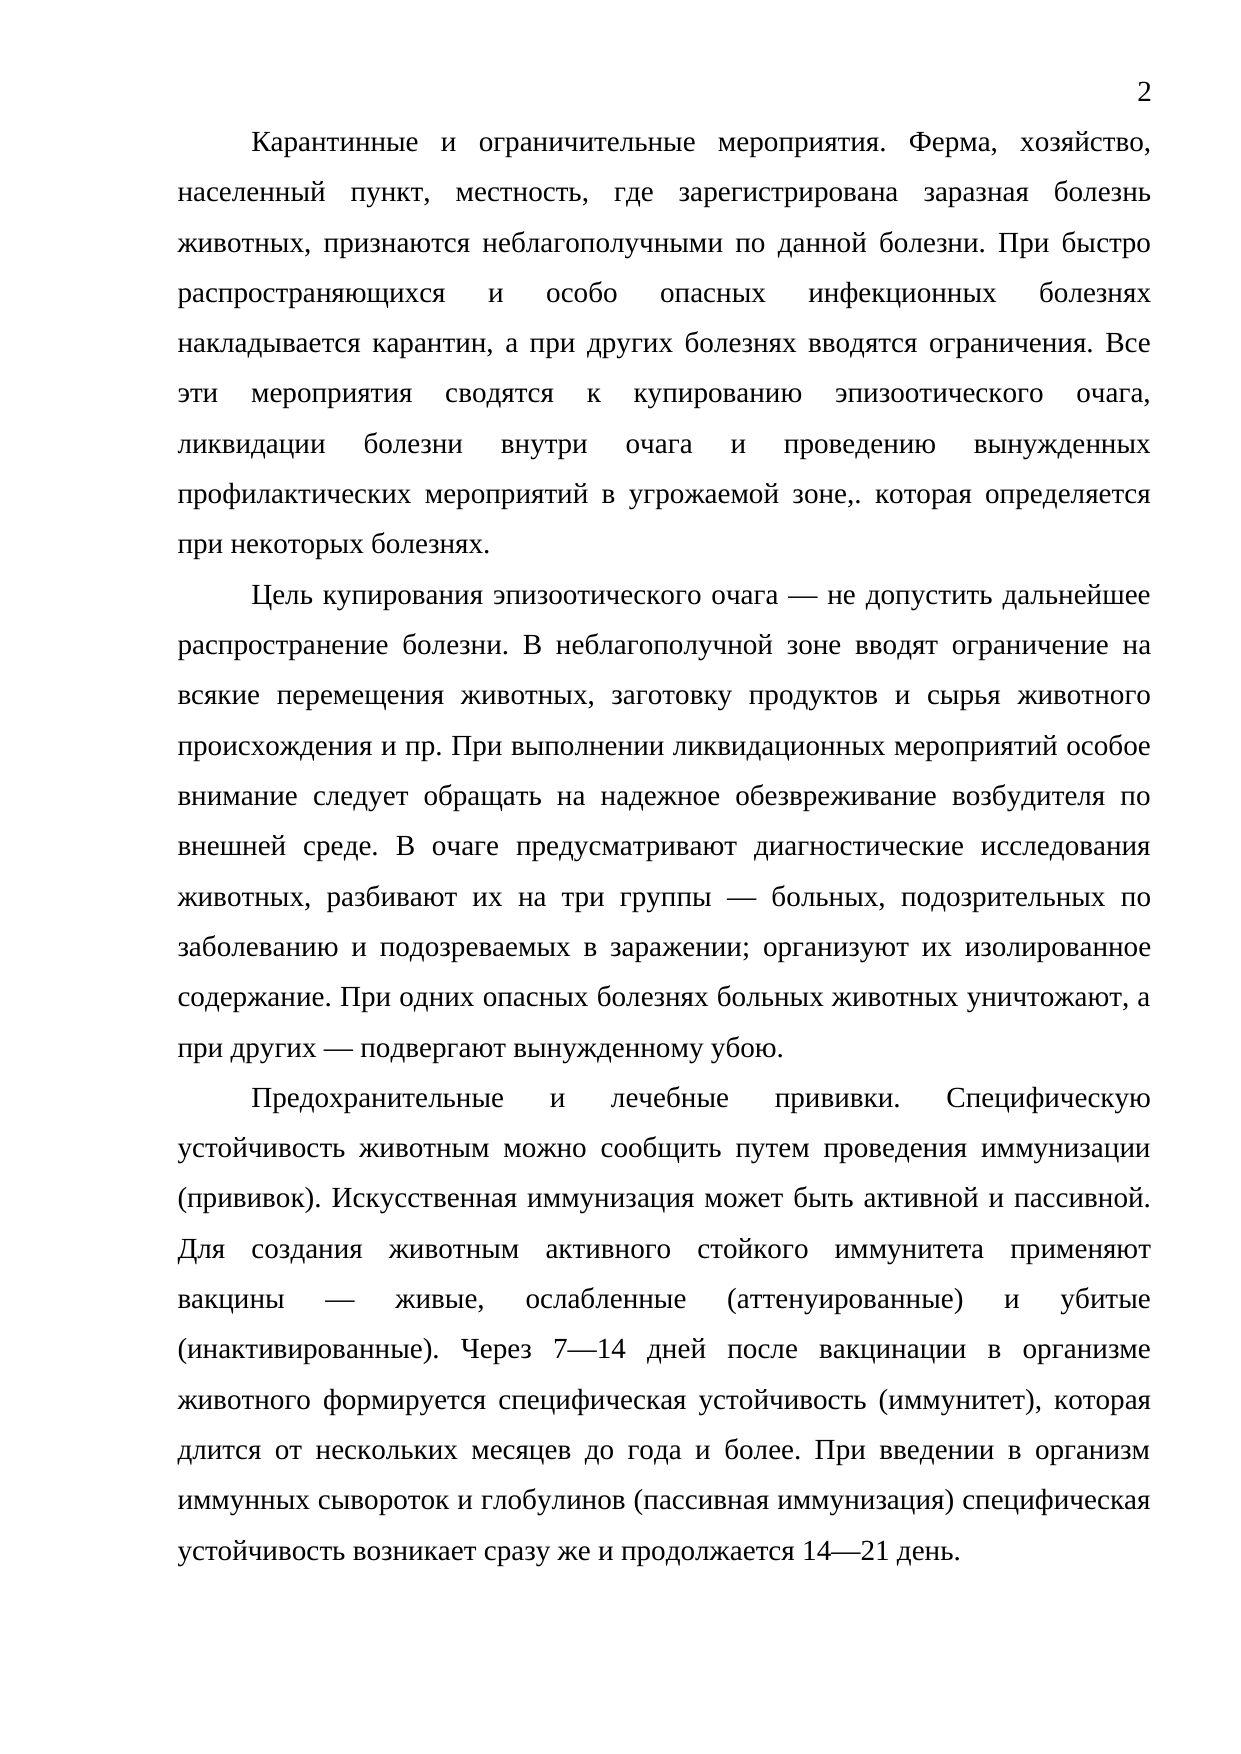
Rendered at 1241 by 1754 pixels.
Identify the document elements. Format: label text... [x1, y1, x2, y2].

text Цель купирования эпизоотического очага — не допустить дальнейшее распространение болезни. В неблагополучной зоне вводят ограничение на всякие перемещения животных, заготовку продуктов и сырья животного происхождения и пр. При выполнении ликвидационных мероприятий особое внимание следует обращать на надежное обезвреживание возбудителя по внешней среде. В очаге предусматривают диагностические исследования животных, разбивают их на три группы — больных, подозрительных по заболеванию и подозреваемых в заражении; организуют их изолированное содержание. При одних опасных болезнях больных животных уничтожают, а при других — подвергают вынужденному убою. [177, 577, 1152, 1063]
text Предохранительные и лечебные прививки. Специфическую устойчивость животным можно сообщить путем проведения иммунизации (прививок). Искусственная иммунизация может быть активной и пассивной. Для создания животным активного стойкого иммунитета применяют вакцины — живые, ослабленные (аттенуированные) и убитые (инактивированные). Через 7—14 дней после вакцинации в организме животного формируется специфическая устойчивость (иммунитет), которая длится от нескольких месяцев до года и более. При введении в организм иммунных сывороток и глобулинов (пассивная иммунизация) специфическая устойчивость возникает сразу же и продолжается 14—21 день. [177, 1080, 1152, 1566]
text Карантинные и ограничительные мероприятия. Ферма, хозяйство, населенный пункт, местность, где зарегистрирована заразная болезнь животных, признаются неблагополучными по данной болезни. При быстро распространяющихся и особо опасных инфекционных болезнях накладывается карантин, а при других болезнях вводятся ограничения. Все эти мероприятия сводятся к купированию эпизоотического очага, ликвидации болезни внутри очага и проведению вынужденных профилактических мероприятий в угрожаемой зоне,. которая определяется при некоторых болезнях. [177, 124, 1152, 560]
